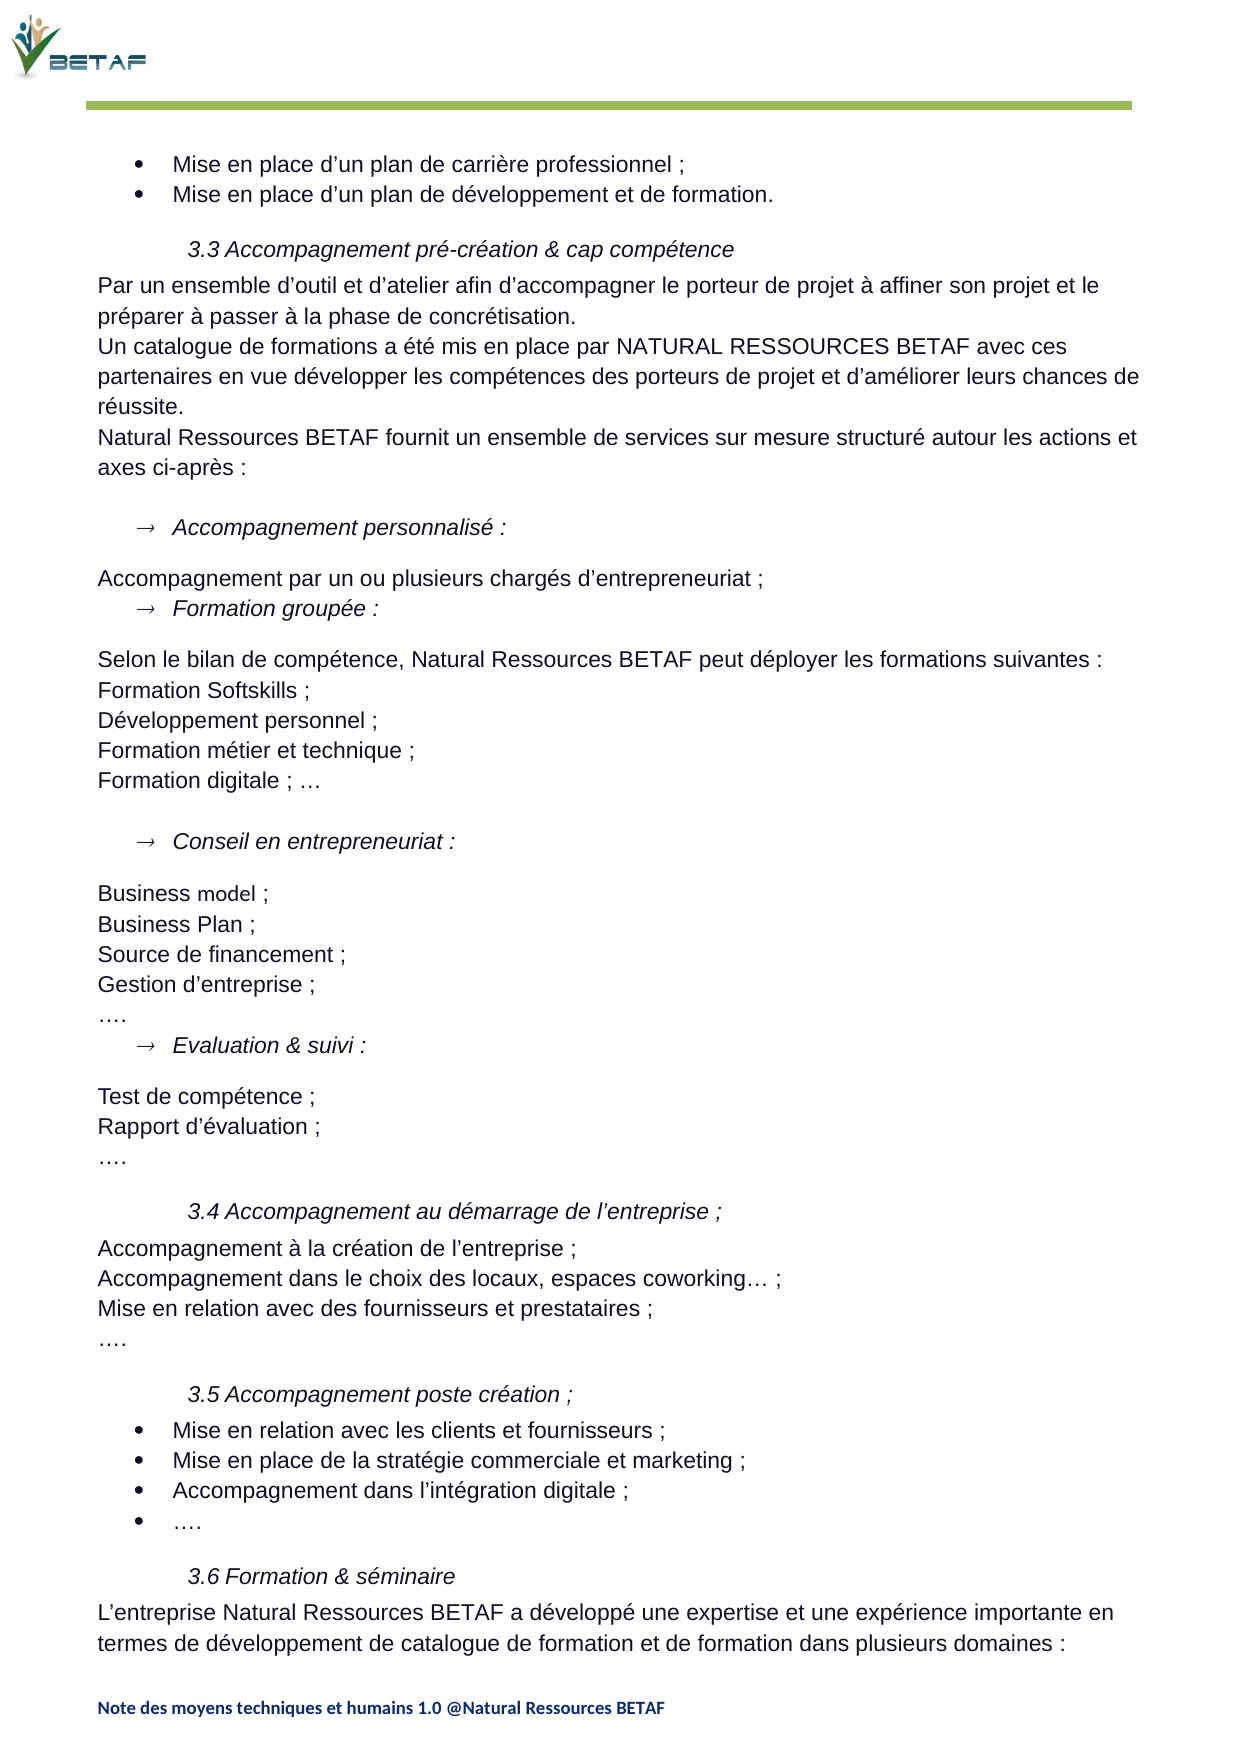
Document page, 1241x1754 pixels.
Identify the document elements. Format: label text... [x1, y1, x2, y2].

text Gestion d’entreprise ; [97, 971, 1143, 998]
subtitle Accompagnement poste création ; [187, 1381, 1143, 1407]
text Selon le bilan de compétence, Natural Ressources BETAF peut déployer les formations suivantes : [97, 646, 1143, 673]
picture [2, 2, 157, 97]
text Mise en relation avec des fournisseurs et prestataires ; [97, 1295, 1143, 1322]
subtitle Formation & séminaire [187, 1563, 1143, 1589]
text Formation métier et technique ; [97, 737, 1143, 763]
text Formation Softskills ; [97, 677, 1143, 703]
text Business model ; [97, 879, 1143, 907]
text Natural Ressources BETAF fournit un ensemble de services sur mesure structuré autour les actions et axes ci-après : [97, 423, 1143, 480]
text Rapport d’évaluation ; [97, 1113, 1143, 1139]
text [97, 1599, 1143, 1656]
list Mise en place d’un plan de carrière professionnel ; [135, 151, 1143, 177]
text Accompagnement par un ou plusieurs chargés d’entrepreneuriat ; [97, 565, 1143, 591]
subtitle Accompagnement pré-création & cap compétence [187, 236, 1143, 262]
text Par un ensemble d’outil et d’atelier afin d’accompagner le porteur de projet à affiner son projet et le préparer à passer à la phase de concrétisation. [97, 272, 1143, 329]
list Mise en place d’un plan de développement et de formation. [135, 181, 1143, 207]
list Accompagnement personnalisé : [135, 514, 1143, 540]
text …. [97, 1001, 1143, 1028]
list Evaluation & suivi : [135, 1032, 1143, 1058]
text Business Plan ; [97, 911, 1143, 937]
list Mise en relation avec les clients et fournisseurs ; [135, 1417, 1143, 1443]
list Formation groupée : [135, 595, 1143, 622]
text Test de compétence ; [97, 1083, 1143, 1109]
text Un catalogue de formations a été mis en place par NATURAL RESSOURCES BETAF avec ces partenaires en vue développer les compétences des porteurs de projet et d’améliorer leurs chances de réussite. [97, 333, 1143, 419]
list …. [135, 1508, 1143, 1534]
text …. [97, 1325, 1143, 1352]
text …. [97, 1143, 1143, 1169]
text Source de financement ; [97, 941, 1143, 967]
list Mise en place de la stratégie commerciale et marketing ; [135, 1447, 1143, 1474]
text Accompagnement dans le choix des locaux, espaces coworking… ; [97, 1265, 1143, 1291]
text Accompagnement à la création de l’entreprise ; [97, 1235, 1143, 1261]
subtitle Accompagnement au démarrage de l’entreprise ; [187, 1198, 1143, 1225]
text Développement personnel ; [97, 707, 1143, 733]
text Formation digitale ; … [97, 767, 1143, 793]
list Accompagnement dans l’intégration digitale ; [135, 1477, 1143, 1504]
list Conseil en entrepreneuriat : [135, 828, 1143, 854]
